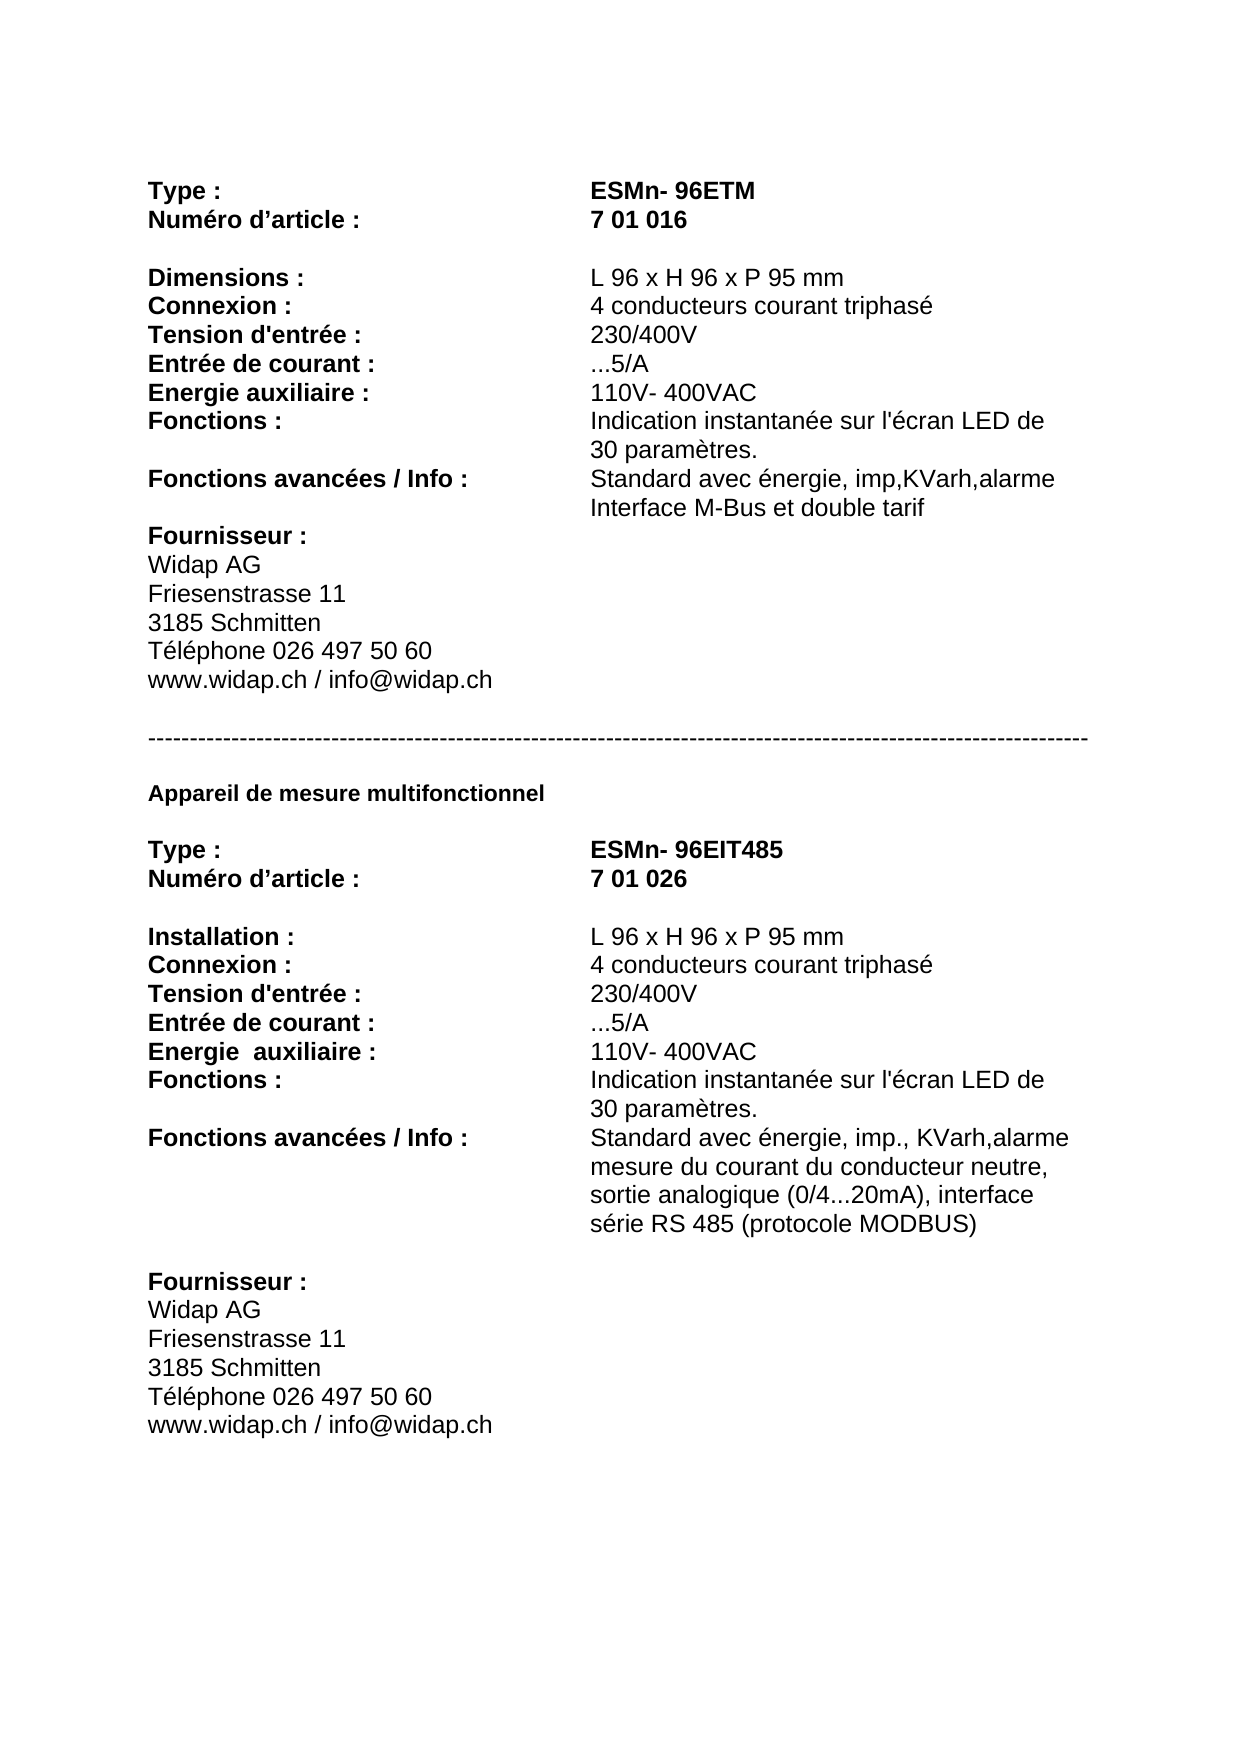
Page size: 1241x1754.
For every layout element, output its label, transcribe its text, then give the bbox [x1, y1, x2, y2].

text Friesenstrasse 11 [148, 579, 1093, 608]
text Téléphone 026 497 50 60 [148, 1381, 1093, 1410]
subtitle Numéro d’article : 7 01 016 [148, 205, 1093, 234]
text ----------------------------------------------------------------------------------------------------------------- [148, 723, 1093, 751]
text Fonctions : Indication instantanée sur l'écran LED de [148, 1065, 1093, 1094]
subtitle Type : ESMn- 96ETM [148, 176, 1093, 205]
text www.widap.ch / info@widap.ch [148, 1410, 1093, 1439]
text Energie auxiliaire : 110V- 400VAC [148, 378, 1093, 406]
text Fonctions avancées / Info : Standard avec énergie, imp., KVarh,alarme [148, 1123, 1093, 1151]
text Connexion : 4 conducteurs courant triphasé [148, 950, 1093, 979]
text Fonctions avancées / Info : Standard avec énergie, imp,KVarh,alarme Interface M-Bus et double tarif [148, 464, 1093, 521]
text www.widap.ch / info@widap.ch [148, 665, 1093, 694]
text Widap AG [148, 1295, 1093, 1324]
text Entrée de courant : ...5/A [148, 349, 1093, 378]
text Téléphone 026 497 50 60 [148, 636, 1093, 665]
text Tension d'entrée : 230/400V [148, 320, 1093, 349]
text 3185 Schmitten [148, 608, 1093, 636]
text Fournisseur : [148, 1266, 1093, 1295]
text Entrée de courant : ...5/A [148, 1008, 1093, 1036]
text 30 paramètres. [516, 435, 1093, 464]
text 3185 Schmitten [148, 1353, 1093, 1381]
text Fonctions : Indication instantanée sur l'écran LED de [148, 406, 1093, 435]
subtitle Numéro d’article : 7 01 026 [148, 864, 1093, 893]
text Energie auxiliaire : 110V- 400VAC [148, 1036, 1093, 1065]
text Tension d'entrée : 230/400V [148, 979, 1093, 1008]
text mesure du courant du conducteur neutre, sortie analogique (0/4...20mA), interface série RS 485 (protocole MODBUS) [590, 1151, 1093, 1238]
text Appareil de mesure multifonctionnel [148, 780, 1093, 806]
text Friesenstrasse 11 [148, 1324, 1093, 1353]
text Dimensions : L 96 x H 96 x P 95 mm [148, 263, 1093, 291]
text 30 paramètres. [516, 1094, 1093, 1123]
text Widap AG [148, 550, 1093, 579]
text Installation : L 96 x H 96 x P 95 mm [148, 921, 1093, 950]
subtitle Type : ESMn- 96EIT485 [148, 835, 1093, 864]
text Connexion : 4 conducteurs courant triphasé [148, 291, 1093, 320]
text Fournisseur : [148, 521, 1093, 550]
